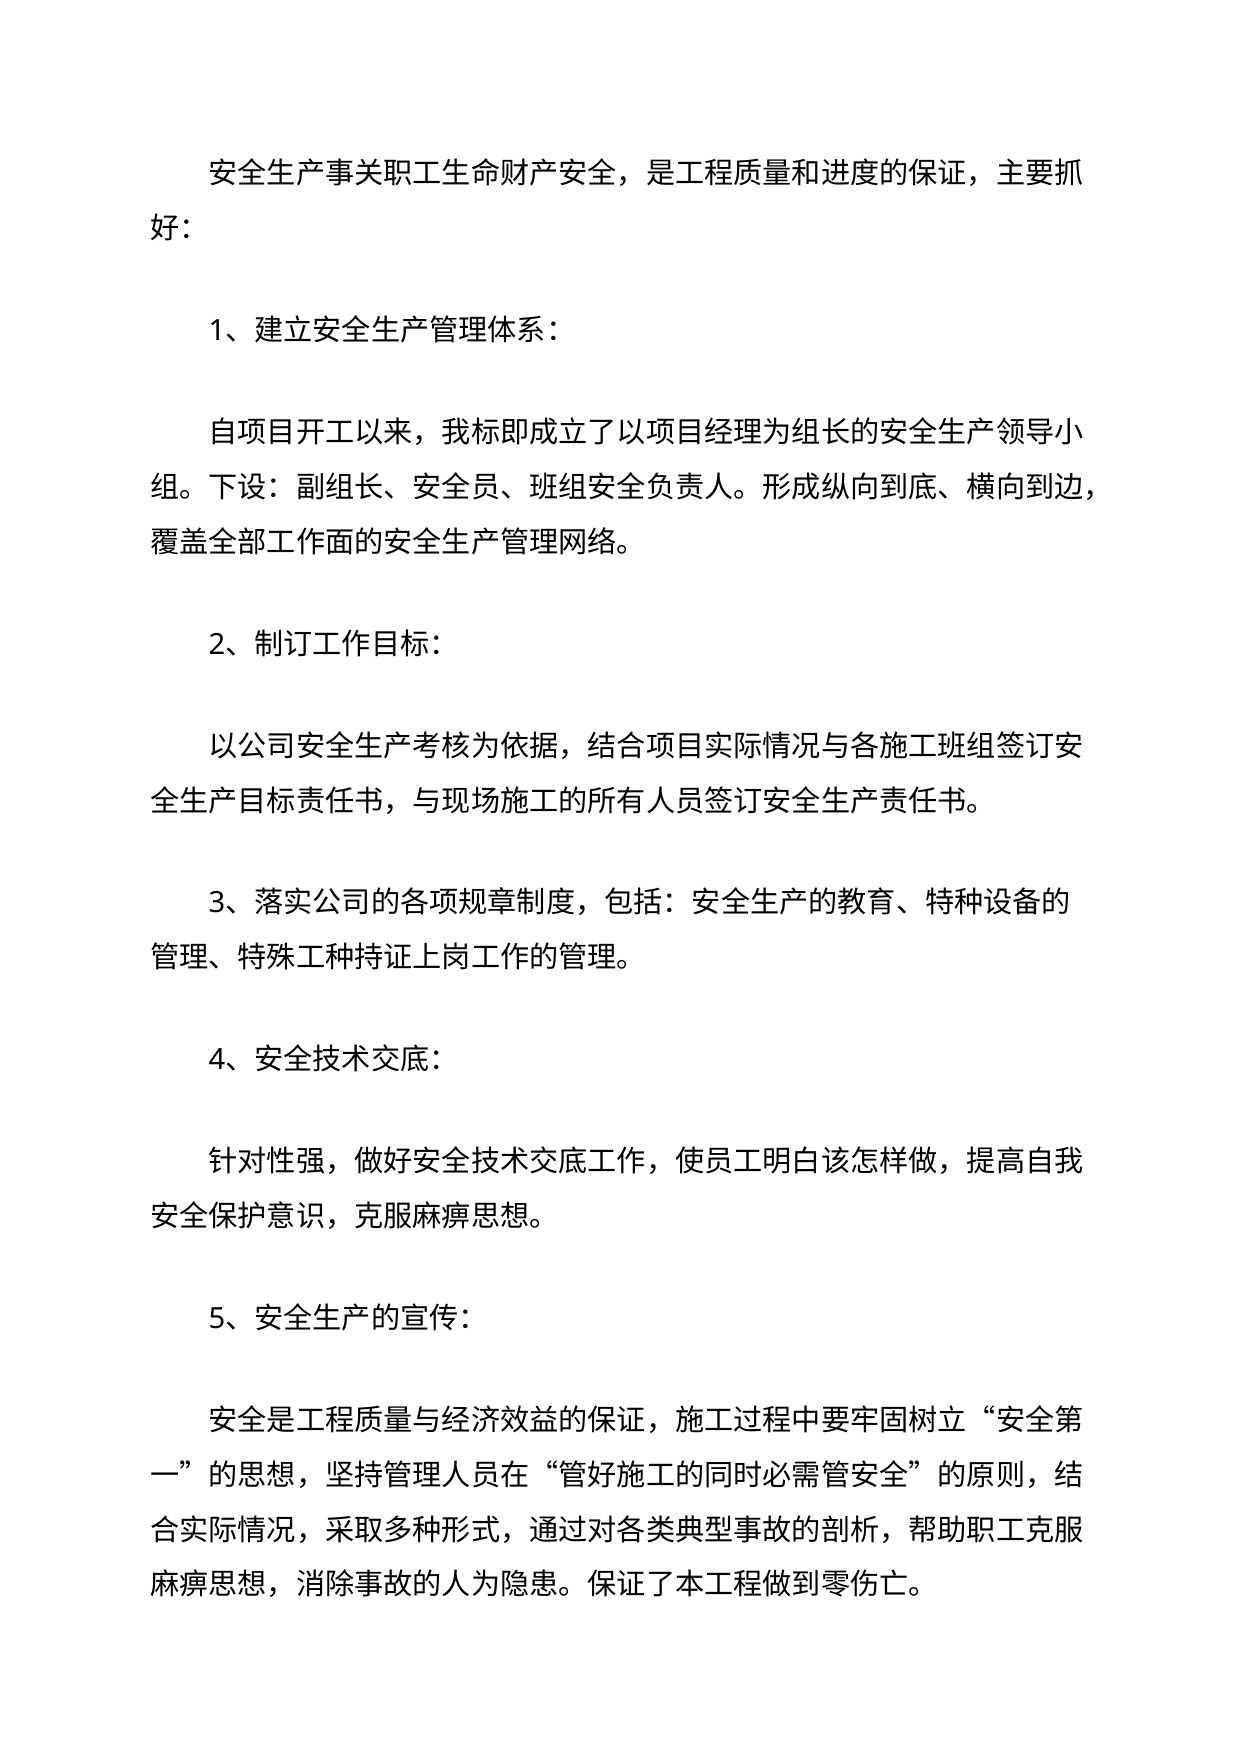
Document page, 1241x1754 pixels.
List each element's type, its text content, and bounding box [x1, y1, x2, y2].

text 针对性强，做好安全技术交底工作，使员工明白该怎样做，提高自我安全保护意识，克服麻痹思想。 [150, 1138, 1090, 1235]
text 自项目开工以来，我标即成立了以项目经理为组长的安全生产领导小组。下设：副组长、安全员、班组安全负责人。形成纵向到底、横向到边，覆盖全部工作面的安全生产管理网络。 [150, 409, 1090, 561]
text 1、建立安全生产管理体系： [150, 307, 1090, 349]
text 安全是工程质量与经济效益的保证，施工过程中要牢固树立“安全第一”的思想，坚持管理人员在“管好施工的同时必需管安全”的原则，结合实际情况，采取多种形式，通过对各类典型事故的剖析，帮助职工克服麻痹思想，消除事故的人为隐患。保证了本工程做到零伤亡。 [150, 1396, 1090, 1603]
text 以公司安全生产考核为依据，结合项目实际情况与各施工班组签订安全生产目标责任书，与现场施工的所有人员签订安全生产责任书。 [150, 722, 1090, 819]
text 安全生产事关职工生命财产安全，是工程质量和进度的保证，主要抓好： [150, 150, 1090, 247]
text 4、安全技术交底： [150, 1036, 1090, 1078]
text 5、安全生产的宣传： [150, 1294, 1090, 1337]
text 3、落实公司的各项规章制度，包括：安全生产的教育、特种设备的管理、特殊工种持证上岗工作的管理。 [150, 879, 1090, 976]
text 2、制订工作目标： [150, 620, 1090, 663]
